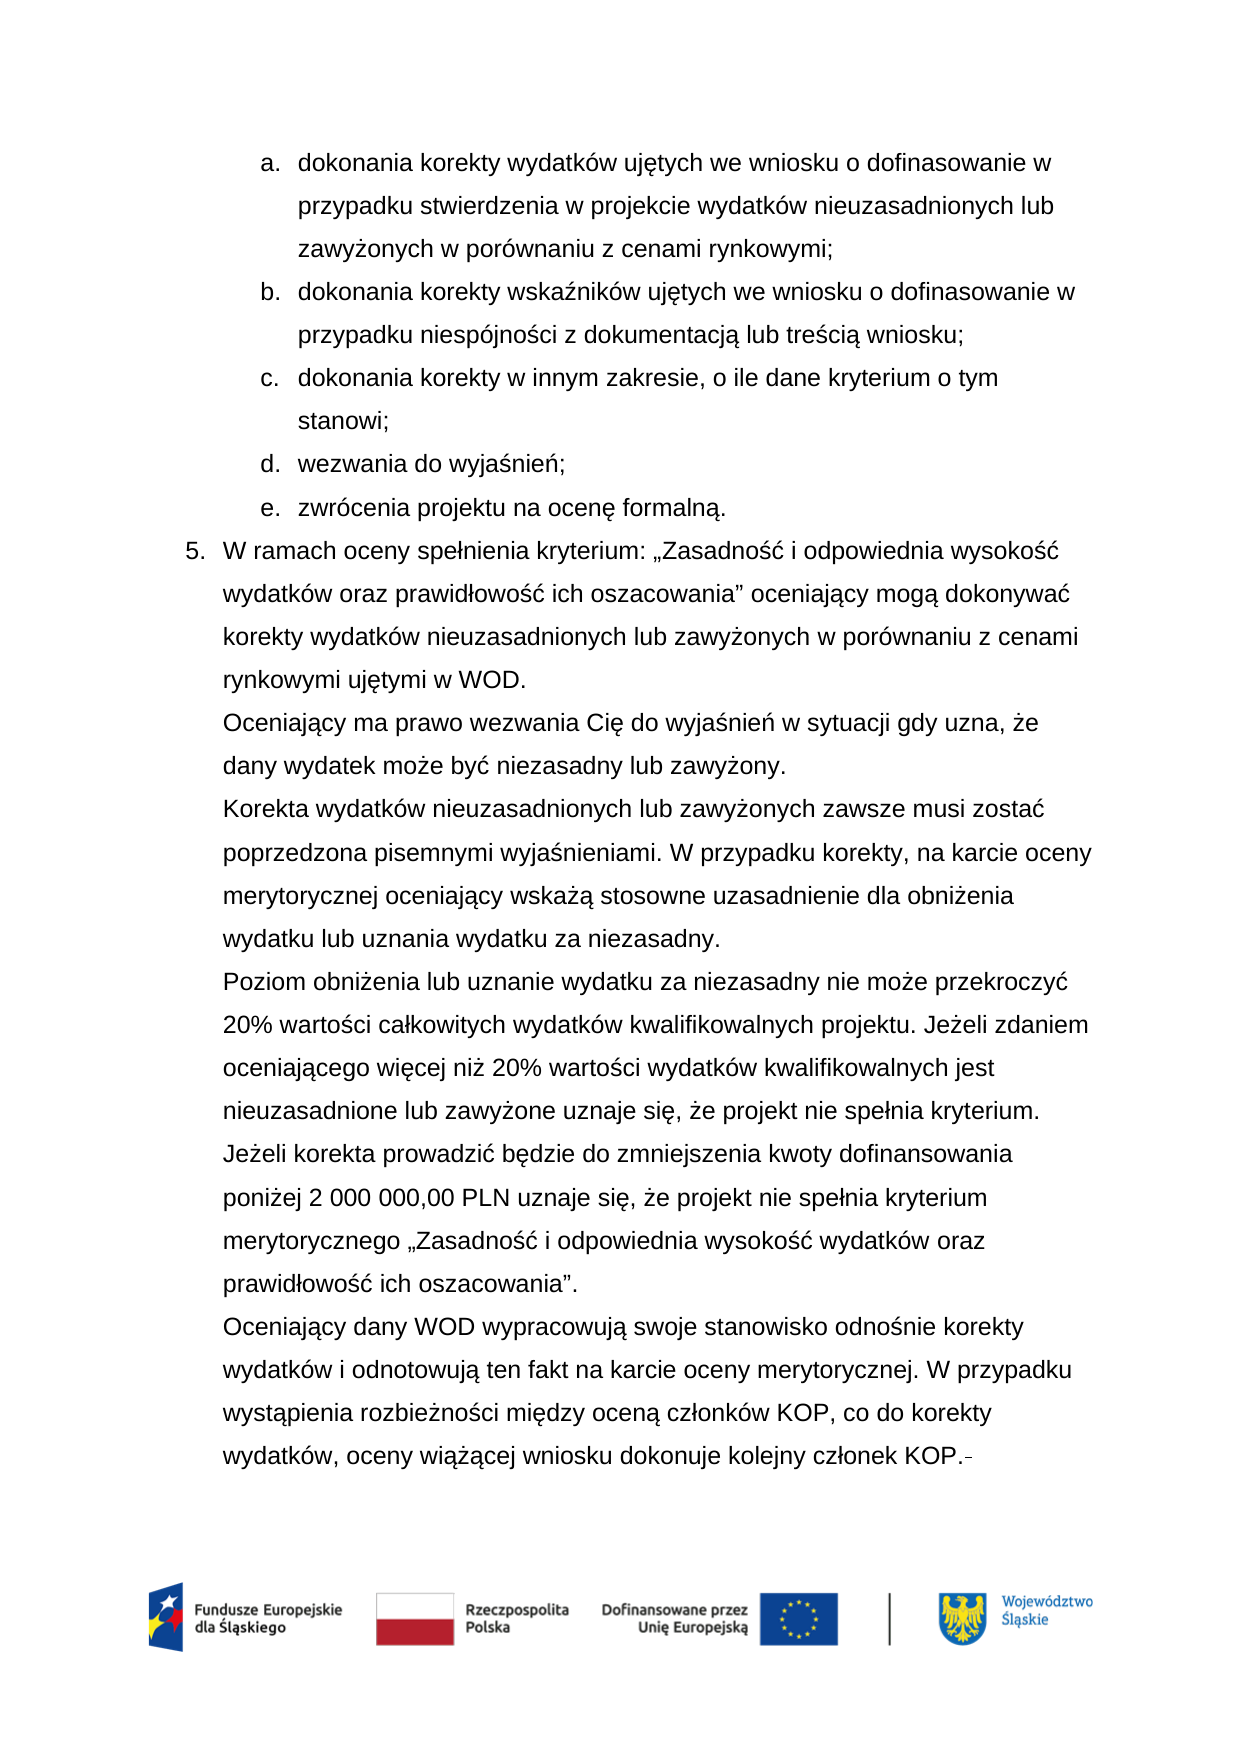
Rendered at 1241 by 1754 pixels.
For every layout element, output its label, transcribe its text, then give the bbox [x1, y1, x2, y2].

list zwrócenia projektu na ocenę formalną. [260, 493, 1093, 521]
list dokonania korekty wydatków ujętych we wniosku o dofinasowanie w przypadku stwierdzenia w projekcie wydatków nieuzasadnionych lub zawyżonych w porównaniu z cenami rynkowymi; [260, 148, 1093, 263]
list Oceniający dany WOD wypracowują swoje stanowisko odnośnie korekty wydatków i odnotowują ten fakt na karcie oceny merytorycznej. W przypadku wystąpienia rozbieżności między oceną członków KOP, co do korekty wydatków, oceny wiążącej wniosku dokonuje kolejny członek KOP. [223, 1312, 1093, 1470]
list W ramach oceny spełnienia kryterium: „Zasadność i odpowiednia wysokość wydatków oraz prawidłowość ich oszacowania” oceniający mogą dokonywać korekty wydatków nieuzasadnionych lub zawyżonych w porównaniu z cenami rynkowymi ujętymi w WOD. [185, 536, 1093, 694]
list Korekta wydatków nieuzasadnionych lub zawyżonych zawsze musi zostać poprzedzona pisemnymi wyjaśnieniami. W przypadku korekty, na karcie oceny merytorycznej oceniający wskażą stosowne uzasadnienie dla obniżenia wydatku lub uznania wydatku za niezasadny. [223, 794, 1093, 953]
list wezwania do wyjaśnień; [260, 449, 1093, 478]
list dokonania korekty w innym zakresie, o ile dane kryterium o tym stanowi; [260, 363, 1093, 435]
list Poziom obniżenia lub uznanie wydatku za niezasadny nie może przekroczyć 20% wartości całkowitych wydatków kwalifikowalnych projektu. Jeżeli zdaniem oceniającego więcej niż 20% wartości wydatków kwalifikowalnych jest nieuzasadnione lub zawyżone uznaje się, że projekt nie spełnia kryterium. Jeżeli korekta prowadzić będzie do zmniejszenia kwoty dofinansowania poniżej 2 000 000,00 PLN uznaje się, że projekt nie spełnia kryterium merytorycznego „Zasadność i odpowiednia wysokość wydatków oraz prawidłowość ich oszacowania”. [223, 967, 1093, 1298]
list Oceniający ma prawo wezwania Cię do wyjaśnień w sytuacji gdy uzna, że dany wydatek może być niezasadny lub zawyżony. [223, 708, 1093, 780]
picture [148, 1582, 1093, 1652]
list dokonania korekty wskaźników ujętych we wniosku o dofinasowanie w przypadku niespójności z dokumentacją lub treścią wniosku; [260, 277, 1093, 349]
